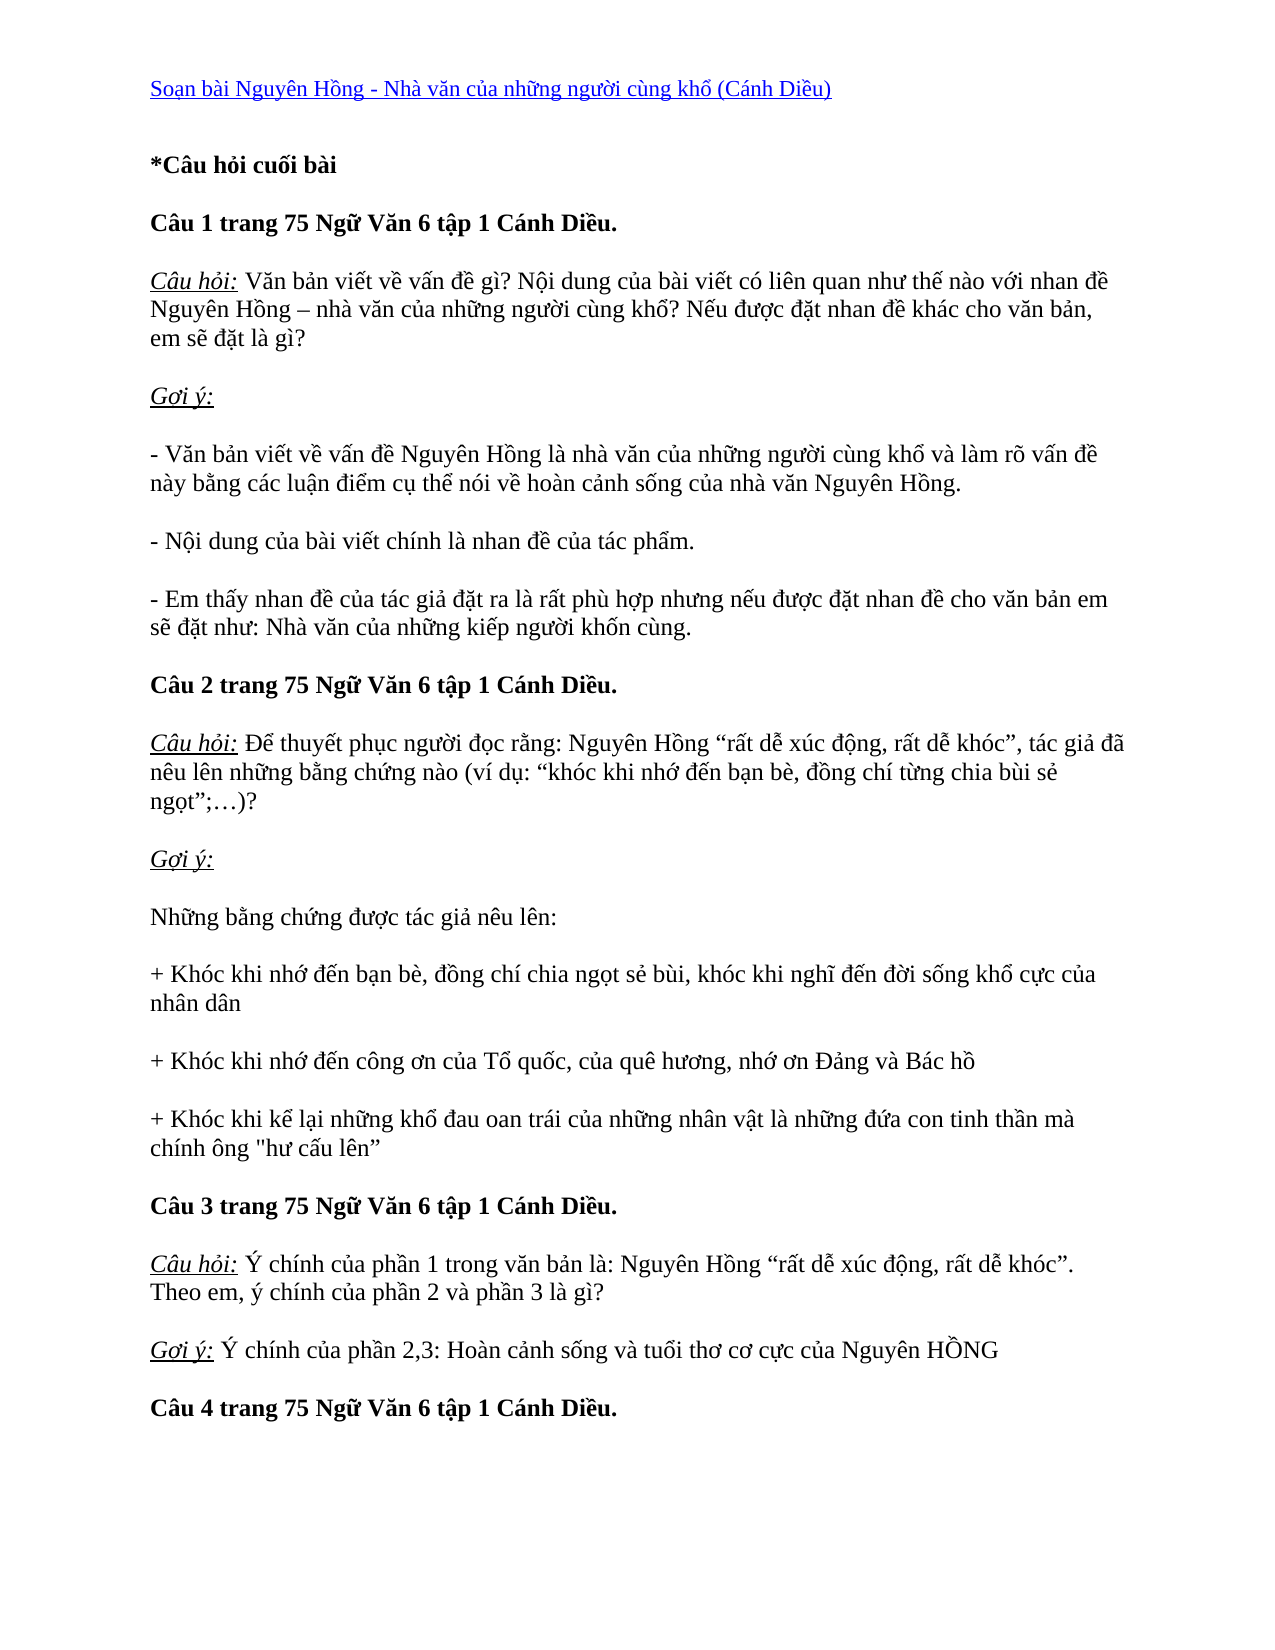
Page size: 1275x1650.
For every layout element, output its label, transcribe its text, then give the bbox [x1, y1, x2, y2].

text - Văn bản viết về vấn đề Nguyên Hồng là nhà văn của những người cùng khổ và làm rõ vấn đề này bằng các luận điểm cụ thể nói về hoàn cảnh sống của nhà văn Nguyên Hồng. [150, 439, 1125, 497]
text Gợi ý: [150, 381, 1125, 410]
text Câu 2 trang 75 Ngữ Văn 6 tập 1 Cánh Diều. [150, 670, 1125, 699]
text - Em thấy nhan đề của tác giả đặt ra là rất phù hợp nhưng nếu được đặt nhan đề cho văn bản em sẽ đặt như: Nhà văn của những kiếp người khốn cùng. [150, 584, 1125, 641]
text Câu 3 trang 75 Ngữ Văn 6 tập 1 Cánh Diều. [150, 1191, 1125, 1219]
text + Khóc khi kể lại những khổ đau oan trái của những nhân vật là những đứa con tinh thần mà chính ông "hư cấu lên” [150, 1104, 1125, 1162]
text Câu hỏi: Ý chính của phần 1 trong văn bản là: Nguyên Hồng “rất dễ xúc động, rất dễ khóc”. Theo em, ý chính của phần 2 và phần 3 là gì? [150, 1249, 1125, 1306]
text - Nội dung của bài viết chính là nhan đề của tác phẩm. [150, 526, 1125, 554]
text Gợi ý: [150, 844, 1125, 872]
text Gợi ý: Ý chính của phần 2,3: Hoàn cảnh sống và tuổi thơ cơ cực của Nguyên HỒNG Câu 4 trang 75 Ngữ Văn 6 tập 1 Cánh Diều. [150, 1335, 1125, 1422]
text Những bằng chứng được tác giả nêu lên: [150, 902, 1125, 930]
text + Khóc khi nhớ đến công ơn của Tổ quốc, của quê hương, nhớ ơn Đảng và Bác hồ [150, 1046, 1125, 1075]
text Câu hỏi: Văn bản viết về vấn đề gì? Nội dung của bài viết có liên quan như thế nào với nhan đề Nguyên Hồng – nhà văn của những người cùng khổ? Nếu được đặt nhan đề khác cho văn bản, em sẽ đặt là gì? [150, 266, 1125, 352]
text Câu 1 trang 75 Ngữ Văn 6 tập 1 Cánh Diều. [150, 208, 1125, 237]
text Câu hỏi: Để thuyết phục người đọc rằng: Nguyên Hồng “rất dễ xúc động, rất dễ khóc”, tác giả đã nêu lên những bằng chứng nào (ví dụ: “khóc khi nhớ đến bạn bè, đồng chí từng chia bùi sẻ ngọt”;…)? [150, 728, 1125, 814]
text *Câu hỏi cuối bài [150, 150, 1125, 179]
text + Khóc khi nhớ đến bạn bè, đồng chí chia ngọt sẻ bùi, khóc khi nghĩ đến đời sống khổ cực của nhân dân [150, 959, 1125, 1017]
